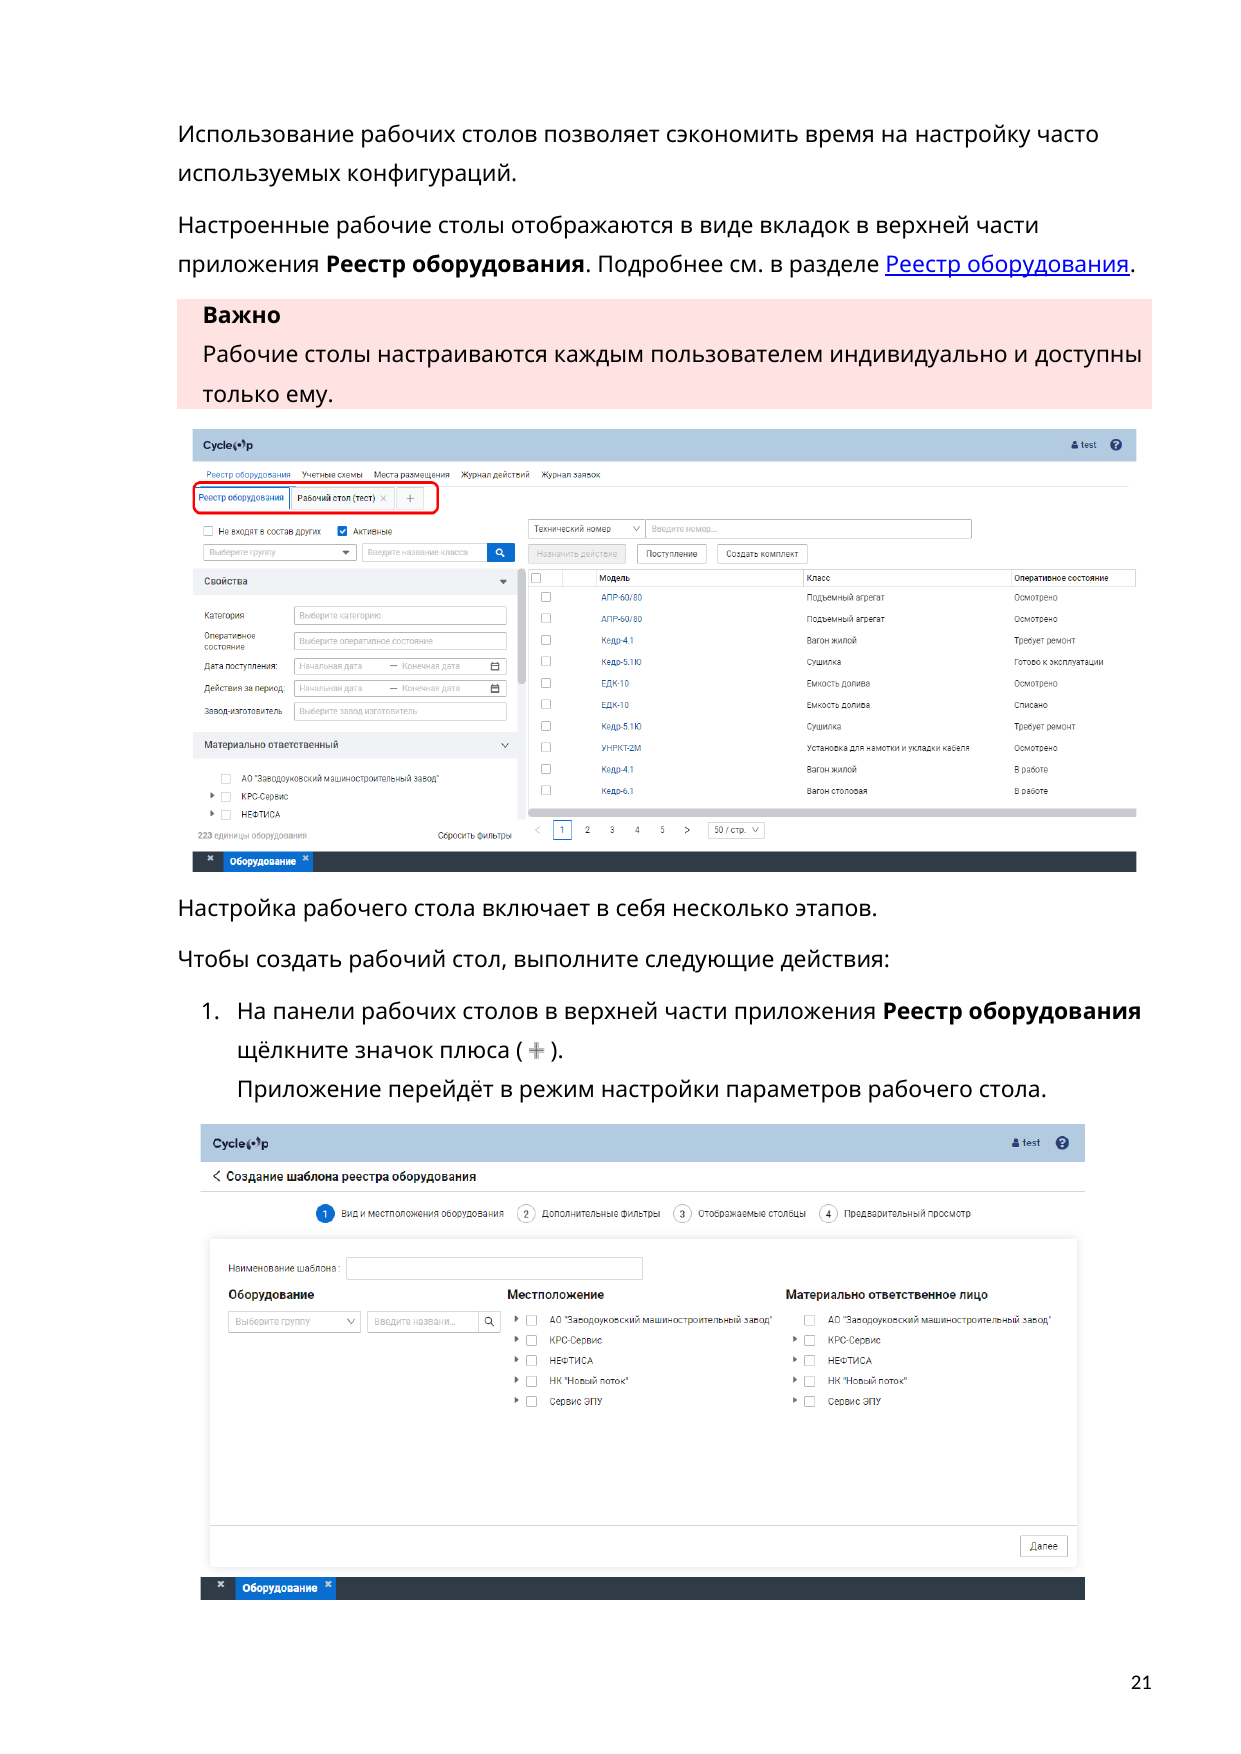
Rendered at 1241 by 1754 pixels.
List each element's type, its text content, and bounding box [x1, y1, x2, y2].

text Чтобы создать рабочий стол, выполните следующие действия: [177, 943, 1152, 974]
text Важно Рабочие столы настраиваются каждым пользователем индивидуально и доступны только ему. [177, 299, 1152, 409]
list На панели рабочих столов в верхней части приложения Реестр оборудования щёлкните значок плюса ( ). Приложение перейдёт в режим настройки параметров рабочего стола. [201, 995, 1152, 1104]
text Использование рабочих столов позволяет сэкономить время на настройку часто используемых конфигураций. [177, 118, 1152, 188]
picture [528, 1042, 545, 1059]
picture [192, 429, 1137, 872]
text Настроенные рабочие столы отображаются в виде вкладок в верхней части приложения Реестр оборудования. Подробнее см. в разделе Реестр оборудования. [177, 209, 1152, 279]
text Настройка рабочего стола включает в себя несколько этапов. [177, 892, 1152, 923]
picture [200, 1124, 1085, 1600]
